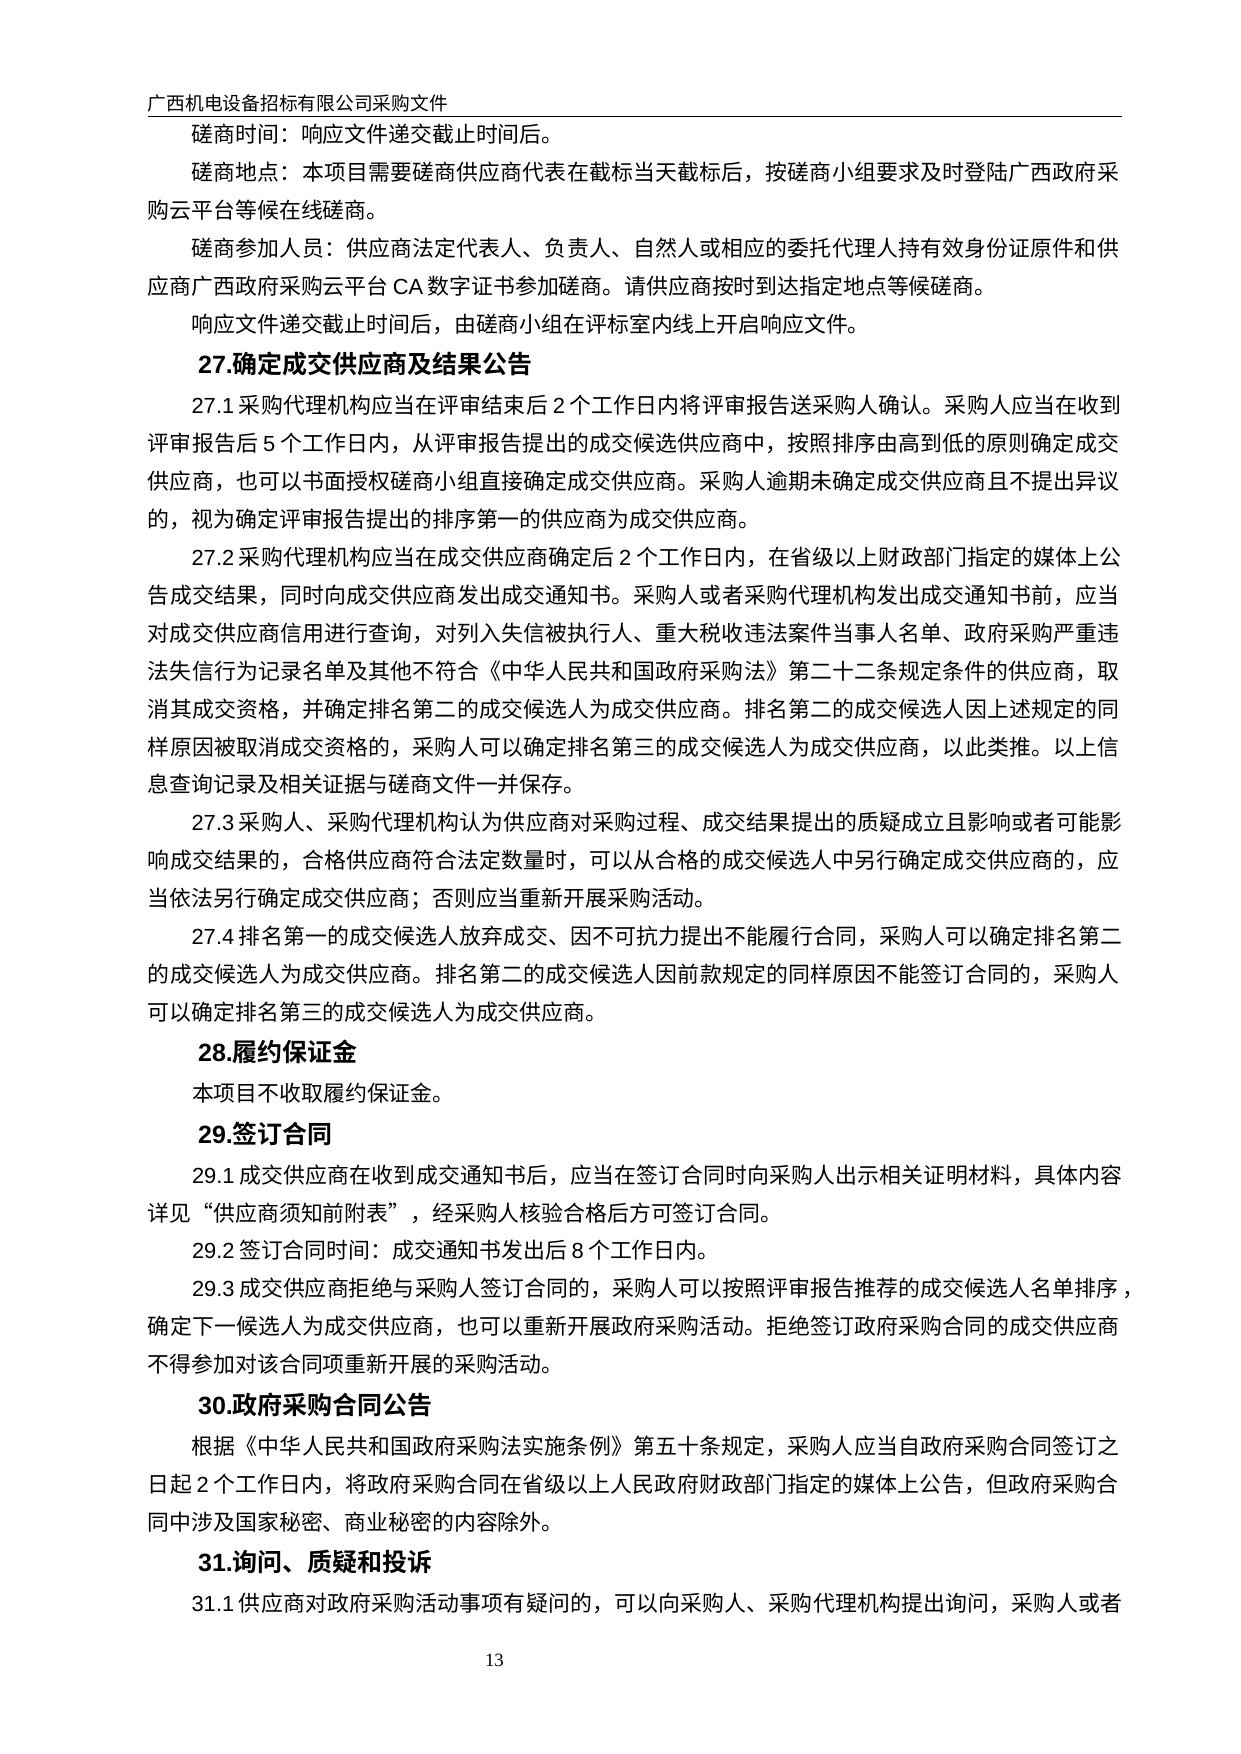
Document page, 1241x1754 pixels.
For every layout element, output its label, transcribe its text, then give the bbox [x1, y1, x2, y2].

text 28.履约保证金 [148, 1033, 1122, 1069]
text 磋商时间：响应文件递交截止时间后。 [148, 117, 1122, 149]
text 本项目不收取履约保证金。 [148, 1076, 1122, 1108]
text 29.2签订合同时间：成交通知书发出后8个工作日内。 [148, 1233, 1122, 1265]
text 27.4排名第一的成交候选人放弃成交、因不可抗力提出不能履行合同，采购人可以确定排名第二的成交候选人为成交供应商。排名第二的成交候选人因前款规定的同样原因不能签订合同的，采购人可以确定排名第三的成交候选人为成交供应商。 [148, 919, 1122, 1027]
text 29.1成交供应商在收到成交通知书后，应当在签订合同时向采购人出示相关证明材料，具体内容详见“供应商须知前附表”，经采购人核验合格后方可签订合同。 [148, 1158, 1122, 1227]
text 27.1采购代理机构应当在评审结束后2个工作日内将评审报告送采购人确认。采购人应当在收到评审报告后5个工作日内，从评审报告提出的成交候选供应商中，按照排序由高到低的原则确定成交供应商，也可以书面授权磋商小组直接确定成交供应商。采购人逾期未确定成交供应商且不提出异议的，视为确定评审报告提出的排序第一的供应商为成交供应商。 [148, 388, 1122, 534]
text 27.确定成交供应商及结果公告 [148, 345, 1122, 381]
text 29.3成交供应商拒绝与采购人签订合同的，采购人可以按照评审报告推荐的成交候选人名单排序，确定下一候选人为成交供应商，也可以重新开展政府采购活动。拒绝签订政府采购合同的成交供应商不得参加对该合同项重新开展的采购活动。 [148, 1271, 1122, 1379]
text 响应文件递交截止时间后，由磋商小组在评标室内线上开启响应文件。 [148, 307, 1122, 339]
text 27.2采购代理机构应当在成交供应商确定后2个工作日内，在省级以上财政部门指定的媒体上公告成交结果，同时向成交供应商发出成交通知书。采购人或者采购代理机构发出成交通知书前，应当对成交供应商信用进行查询，对列入失信被执行人、重大税收违法案件当事人名单、政府采购严重违法失信行为记录名单及其他不符合《中华人民共和国政府采购法》第二十二条规定条件的供应商，取消其成交资格，并确定排名第二的成交候选人为成交供应商。排名第二的成交候选人因上述规定的同样原因被取消成交资格的，采购人可以确定排名第三的成交候选人为成交供应商，以此类推。以上信息查询记录及相关证据与磋商文件一并保存。 [148, 540, 1122, 799]
text 27.3采购人、采购代理机构认为供应商对采购过程、成交结果提出的质疑成立且影响或者可能影响成交结果的，合格供应商符合法定数量时，可以从合格的成交候选人中另行确定成交供应商的，应当依法另行确定成交供应商；否则应当重新开展采购活动。 [148, 805, 1122, 913]
text 磋商参加人员：供应商法定代表人、负责人、自然人或相应的委托代理人持有效身份证原件和供应商广西政府采购云平台CA数字证书参加磋商。请供应商按时到达指定地点等候磋商。 [148, 231, 1122, 301]
text 磋商地点：本项目需要磋商供应商代表在截标当天截标后，按磋商小组要求及时登陆广西政府采购云平台等候在线磋商。 [148, 155, 1122, 225]
text 31.询问、质疑和投诉 [148, 1542, 1122, 1579]
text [148, 1586, 1122, 1617]
text 根据《中华人民共和国政府采购法实施条例》第五十条规定，采购人应当自政府采购合同签订之日起2个工作日内，将政府采购合同在省级以上人民政府财政部门指定的媒体上公告，但政府采购合同中涉及国家秘密、商业秘密的内容除外。 [148, 1429, 1122, 1536]
text 30.政府采购合同公告 [148, 1385, 1122, 1421]
text 29.签订合同 [148, 1114, 1122, 1151]
